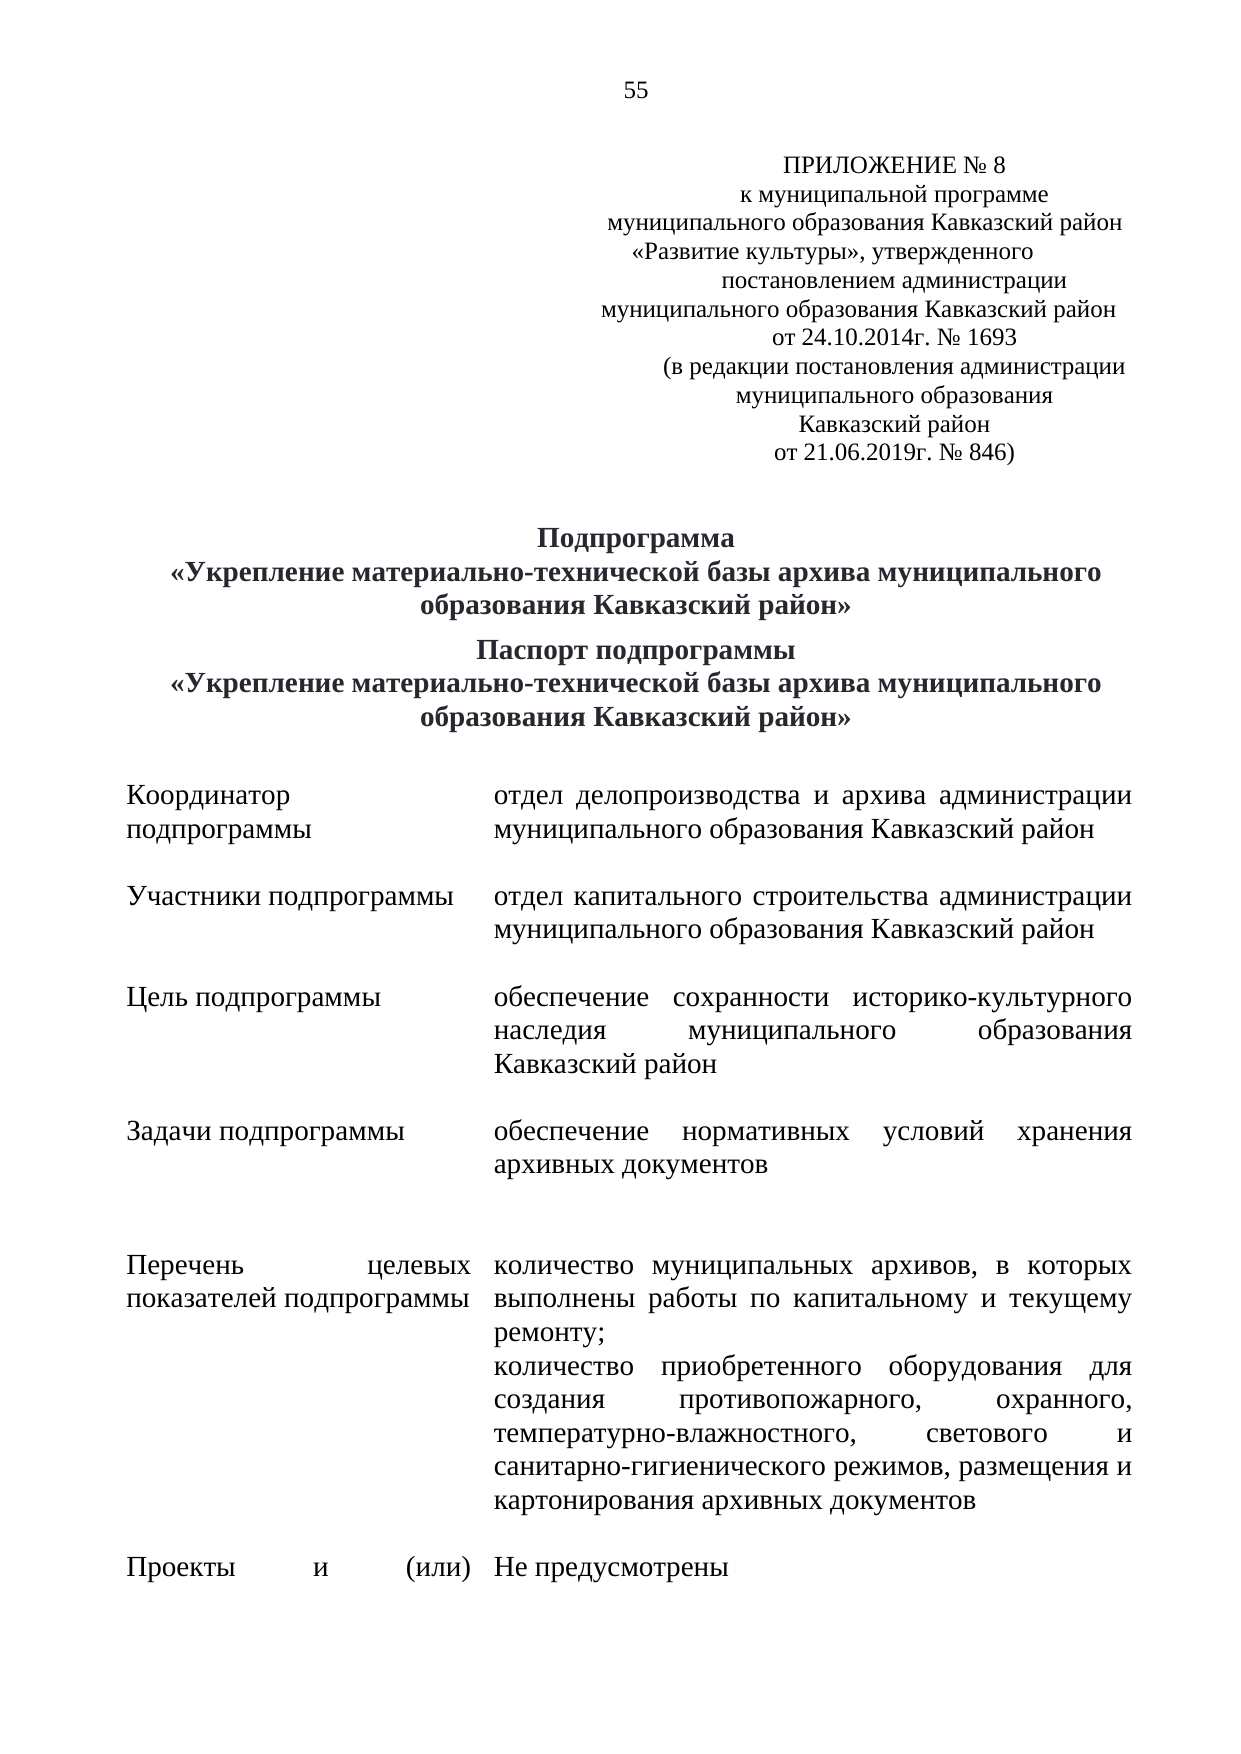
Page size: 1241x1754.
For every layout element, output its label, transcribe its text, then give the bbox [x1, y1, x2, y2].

text от 21.06.2019г. № 846) [631, 437, 1157, 466]
text (в редакции постановления администрации [631, 351, 1157, 380]
text ПРИЛОЖЕНИЕ № 8 [631, 150, 1157, 179]
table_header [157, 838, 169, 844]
text Подпрограмма «Укрепление материально-технической базы архива муниципального образования Кавказский район» [114, 520, 1157, 621]
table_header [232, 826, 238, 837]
text муниципального образования Кавказский район [322, 207, 1157, 236]
text Паспорт подпрограммы «Укрепление материально-технической базы архива муниципального образования Кавказский район» [114, 632, 1157, 733]
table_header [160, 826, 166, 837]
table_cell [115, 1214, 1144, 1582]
text постановлением администрации [631, 265, 1157, 294]
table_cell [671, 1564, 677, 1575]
text муниципального образования Кавказский район [483, 294, 1157, 322]
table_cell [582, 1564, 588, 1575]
text к муниципальной программе [631, 179, 1157, 207]
text Кавказский район [631, 409, 1157, 437]
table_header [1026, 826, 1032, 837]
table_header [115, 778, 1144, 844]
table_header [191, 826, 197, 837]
text от 24.10.2014г. № 1693 [631, 322, 1157, 351]
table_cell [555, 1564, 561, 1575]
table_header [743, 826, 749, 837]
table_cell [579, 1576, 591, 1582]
text «Развитие культуры», утвержденного [631, 236, 1157, 265]
text муниципального образования [631, 380, 1157, 409]
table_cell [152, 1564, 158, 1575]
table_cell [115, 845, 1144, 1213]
